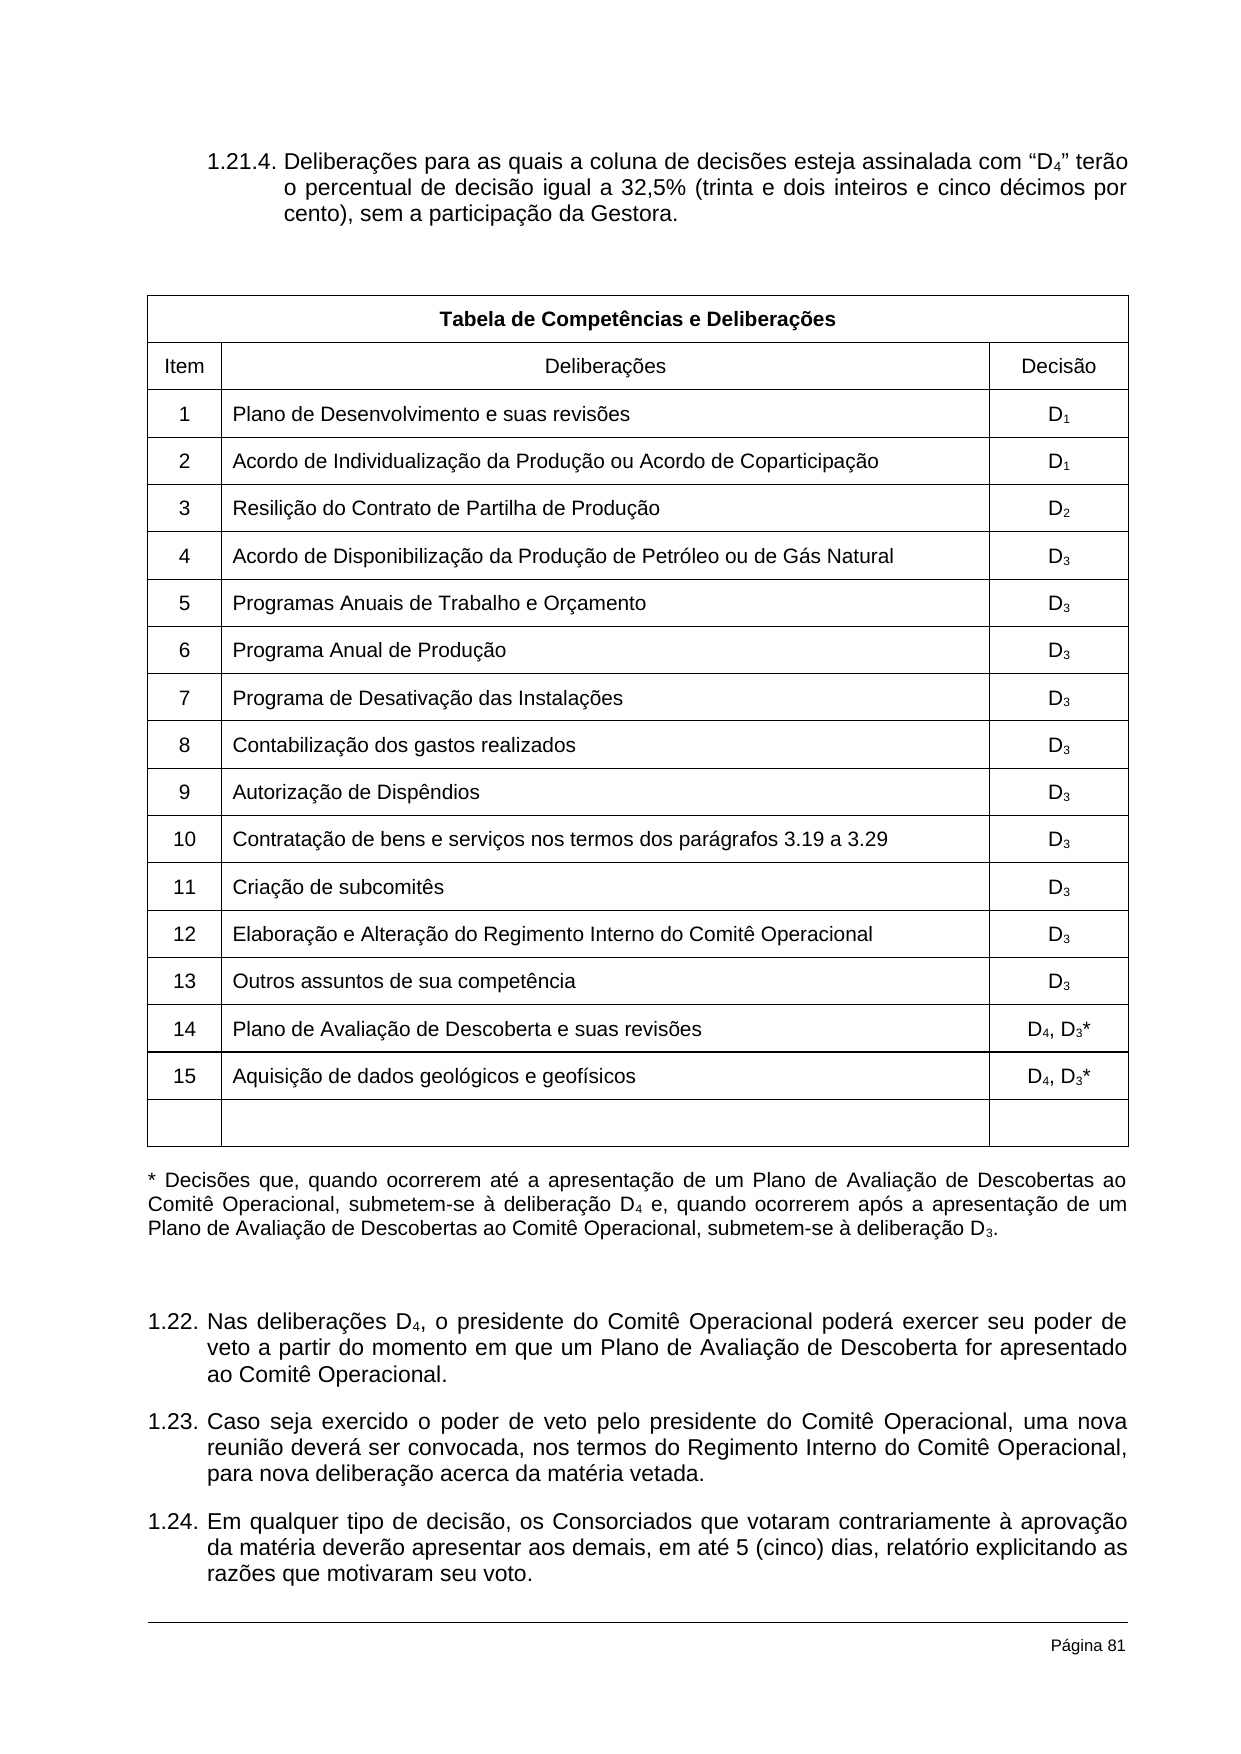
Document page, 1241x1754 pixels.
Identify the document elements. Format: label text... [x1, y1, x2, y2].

table_cell Decisão [990, 343, 1128, 389]
table_cell 14 [148, 1005, 221, 1051]
table_cell 8 [148, 721, 221, 768]
table_cell Item [148, 343, 221, 389]
table_cell D3 [990, 674, 1128, 720]
table_cell D2 [990, 485, 1128, 531]
table_cell D1 [990, 390, 1128, 437]
table_cell 15 [148, 1053, 221, 1099]
table_cell Acordo de Individualização da Produção ou Acordo de Coparticipação [222, 438, 989, 484]
table_cell [222, 1100, 989, 1146]
table_cell D3 [990, 532, 1128, 578]
table_cell Contabilização dos gastos realizados [222, 721, 989, 768]
table_header Tabela de Competências e Deliberações [148, 296, 1128, 342]
table_cell 6 [148, 627, 221, 673]
table_cell 3 [148, 485, 221, 531]
table_cell 7 [148, 674, 221, 720]
table_cell Outros assuntos de sua competência [222, 958, 989, 1004]
table_cell Autorização de Dispêndios [222, 769, 989, 815]
table_cell 10 [148, 816, 221, 862]
table_cell 2 [148, 438, 221, 484]
table_cell 5 [148, 580, 221, 626]
table_cell Programas Anuais de Trabalho e Orçamento [222, 580, 989, 626]
table_cell D3 [990, 627, 1128, 673]
table_cell Contratação de bens e serviços nos termos dos parágrafos 3.19 a 3.29 [222, 816, 989, 862]
table_cell 1 [148, 390, 221, 437]
table_cell Programa Anual de Produção [222, 627, 989, 673]
table_cell D1 [990, 438, 1128, 484]
table_cell Deliberações [222, 343, 989, 389]
text Em qualquer tipo de decisão, os Consorciados que votaram contrariamente à aprovação da matéria deverão apresentar aos demais, em até 5 (cinco) dias, relatório explicitando as razões que motivaram seu voto. [148, 1508, 1128, 1587]
table_cell Plano de Desenvolvimento e suas revisões [222, 390, 989, 437]
table_cell 11 [148, 863, 221, 909]
table_cell D4, D3* [990, 1053, 1128, 1099]
table_cell D3 [990, 863, 1128, 909]
table_cell 13 [148, 958, 221, 1004]
table_cell 4 [148, 532, 221, 578]
table_cell Programa de Desativação das Instalações [222, 674, 989, 720]
text Caso seja exercido o poder de veto pelo presidente do Comitê Operacional, uma nova reunião deverá ser convocada, nos termos do Regimento Interno do Comitê Operacional, para nova deliberação acerca da matéria vetada. [148, 1408, 1128, 1487]
text Deliberações para as quais a coluna de decisões esteja assinalada com “D4” terão o percentual de decisão igual a 32,5% (trinta e dois inteiros e cinco décimos por cento), sem a participação da Gestora. [207, 148, 1128, 227]
table_cell D4, D3* [990, 1005, 1128, 1051]
table_cell D3 [990, 911, 1128, 957]
table_cell Resilição do Contrato de Partilha de Produção [222, 485, 989, 531]
table_cell D3 [990, 958, 1128, 1004]
table_cell D3 [990, 769, 1128, 815]
table_cell Elaboração e Alteração do Regimento Interno do Comitê Operacional [222, 911, 989, 957]
table_cell 12 [148, 911, 221, 957]
table_cell Criação de subcomitês [222, 863, 989, 909]
text * Decisões que, quando ocorrerem até a apresentação de um Plano de Avaliação de Descobertas ao Comitê Operacional, submetem-se à deliberação D4 e, quando ocorrerem após a apresentação de um Plano de Avaliação de Descobertas ao Comitê Operacional, submetem-se à deliberação D3. [148, 1168, 1128, 1240]
table_cell [990, 1100, 1128, 1146]
table_cell Plano de Avaliação de Descoberta e suas revisões [222, 1005, 989, 1051]
table_cell D3 [990, 721, 1128, 768]
table_cell Acordo de Disponibilização da Produção de Petróleo ou de Gás Natural [222, 532, 989, 578]
table_cell [148, 1100, 221, 1146]
table_cell D3 [990, 816, 1128, 862]
table_cell Aquisição de dados geológicos e geofísicos [222, 1053, 989, 1099]
table_cell 9 [148, 769, 221, 815]
table_cell D3 [990, 580, 1128, 626]
text Nas deliberações D4, o presidente do Comitê Operacional poderá exercer seu poder de veto a partir do momento em que um Plano de Avaliação de Descoberta for apresentado ao Comitê Operacional. [148, 1308, 1128, 1387]
